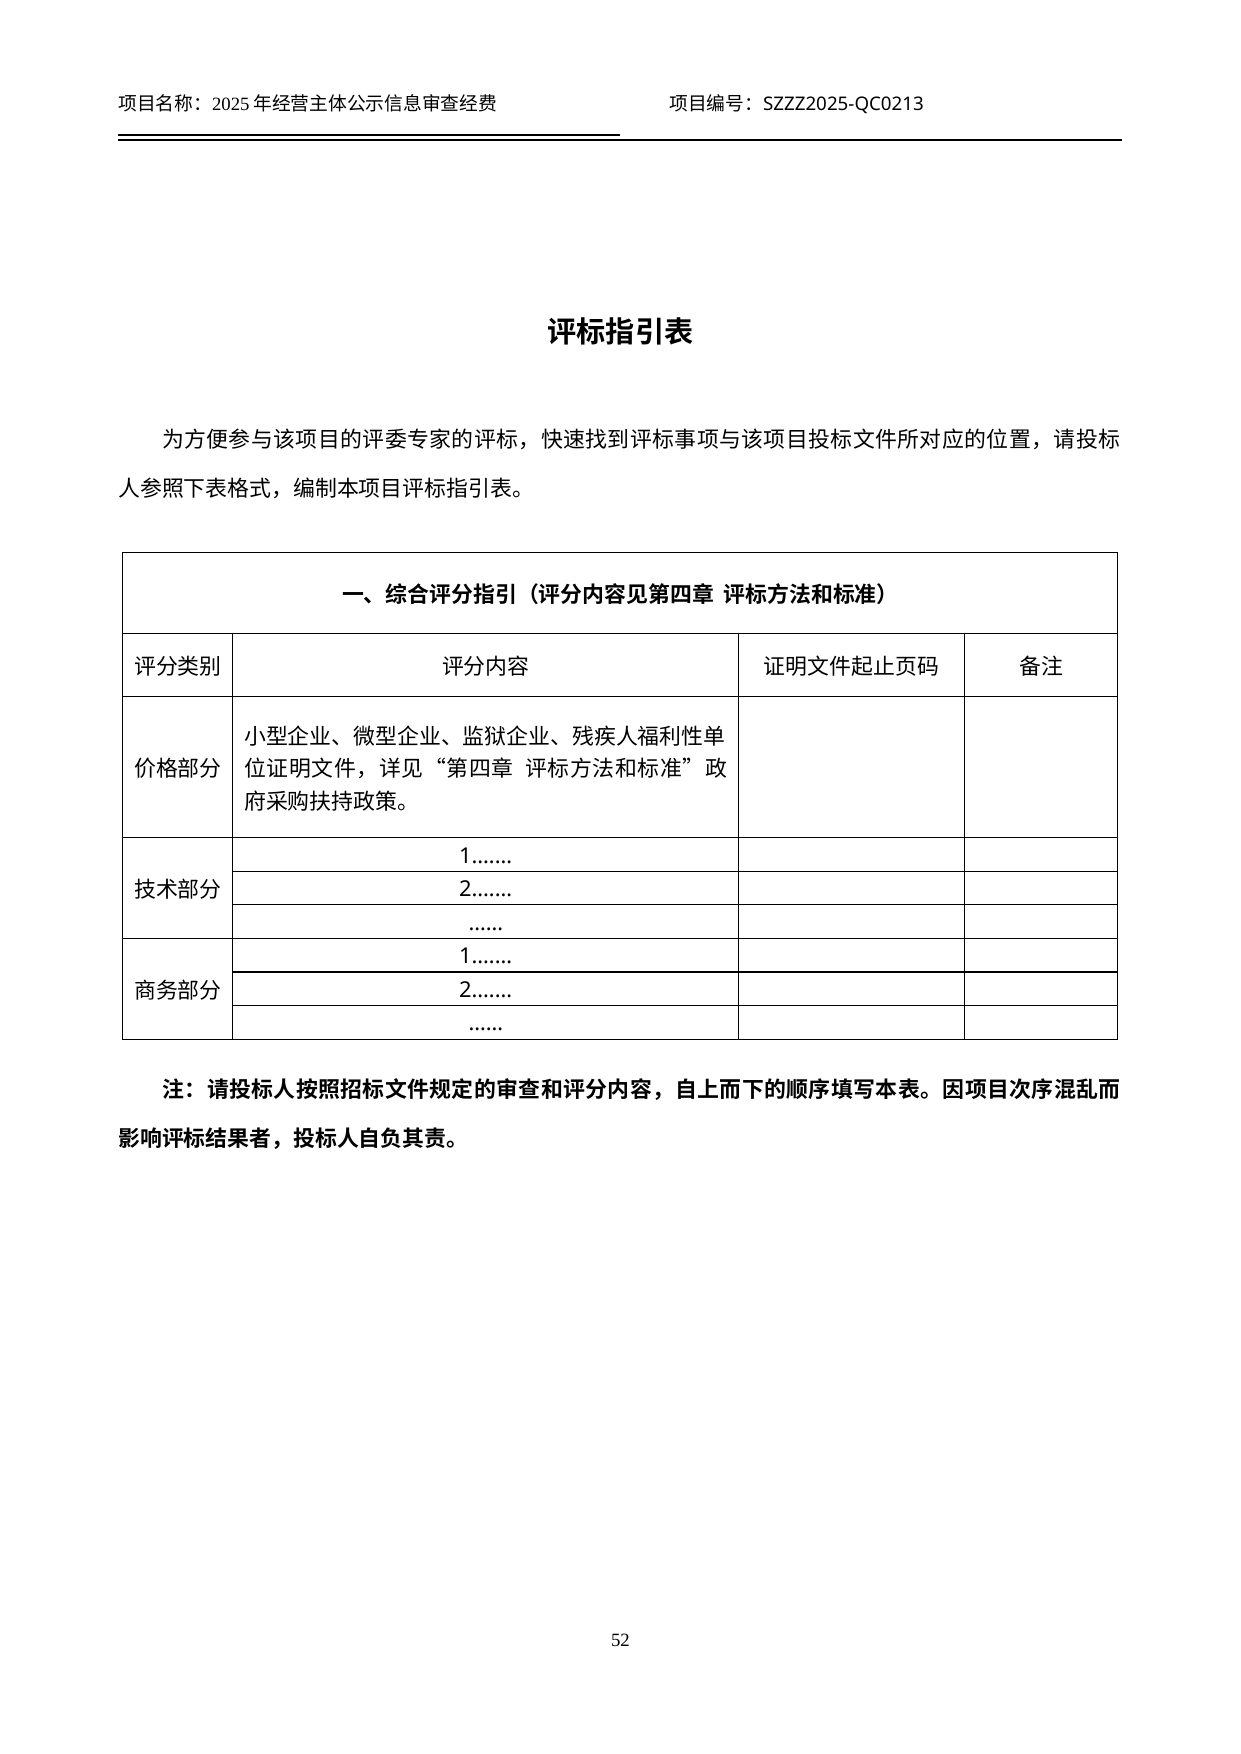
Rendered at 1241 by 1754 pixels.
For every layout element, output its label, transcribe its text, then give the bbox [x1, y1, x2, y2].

table_cell [965, 973, 1117, 1005]
table_cell 商务部分 [123, 939, 232, 1038]
table_cell [965, 697, 1117, 837]
table_cell 1.…… [233, 939, 738, 971]
table_cell 证明文件起止页码 [739, 634, 964, 696]
table_cell [965, 838, 1117, 871]
table_cell [739, 939, 964, 971]
table_cell …… [233, 1006, 738, 1038]
table_cell 2.…… [233, 973, 738, 1005]
table_cell …… [233, 905, 738, 938]
table_cell [739, 697, 964, 837]
table_cell 小型企业、微型企业、监狱企业、残疾人福利性单位证明文件，详见“第四章 评标方法和标准”政府采购扶持政策。 [233, 697, 738, 837]
table_cell [965, 939, 1117, 971]
table_cell [739, 1006, 964, 1038]
text 注：请投标人按照招标文件规定的审查和评分内容，自上而下的顺序填写本表。因项目次序混乱而影响评标结果者，投标人自负其责。 [118, 1072, 1122, 1153]
text 为方便参与该项目的评委专家的评标，快速找到评标事项与该项目投标文件所对应的位置，请投标人参照下表格式，编制本项目评标指引表。 [118, 422, 1122, 503]
table_cell 备注 [965, 634, 1117, 696]
table_cell [739, 838, 964, 871]
table_cell 评分类别 [123, 634, 232, 696]
table_cell 评分内容 [233, 634, 738, 696]
table_cell [739, 905, 964, 938]
table_header 一、综合评分指引（评分内容见第四章 评标方法和标准） [123, 553, 1117, 632]
table_cell [965, 872, 1117, 904]
table_cell 2.…… [233, 872, 738, 904]
table_cell [739, 872, 964, 904]
table_cell 技术部分 [123, 838, 232, 938]
table_cell [739, 973, 964, 1005]
table_cell 1.…… [233, 838, 738, 871]
subtitle 评标指引表 [118, 297, 1122, 362]
table_cell [965, 905, 1117, 938]
table_cell [965, 1006, 1117, 1038]
table_cell 价格部分 [123, 697, 232, 837]
